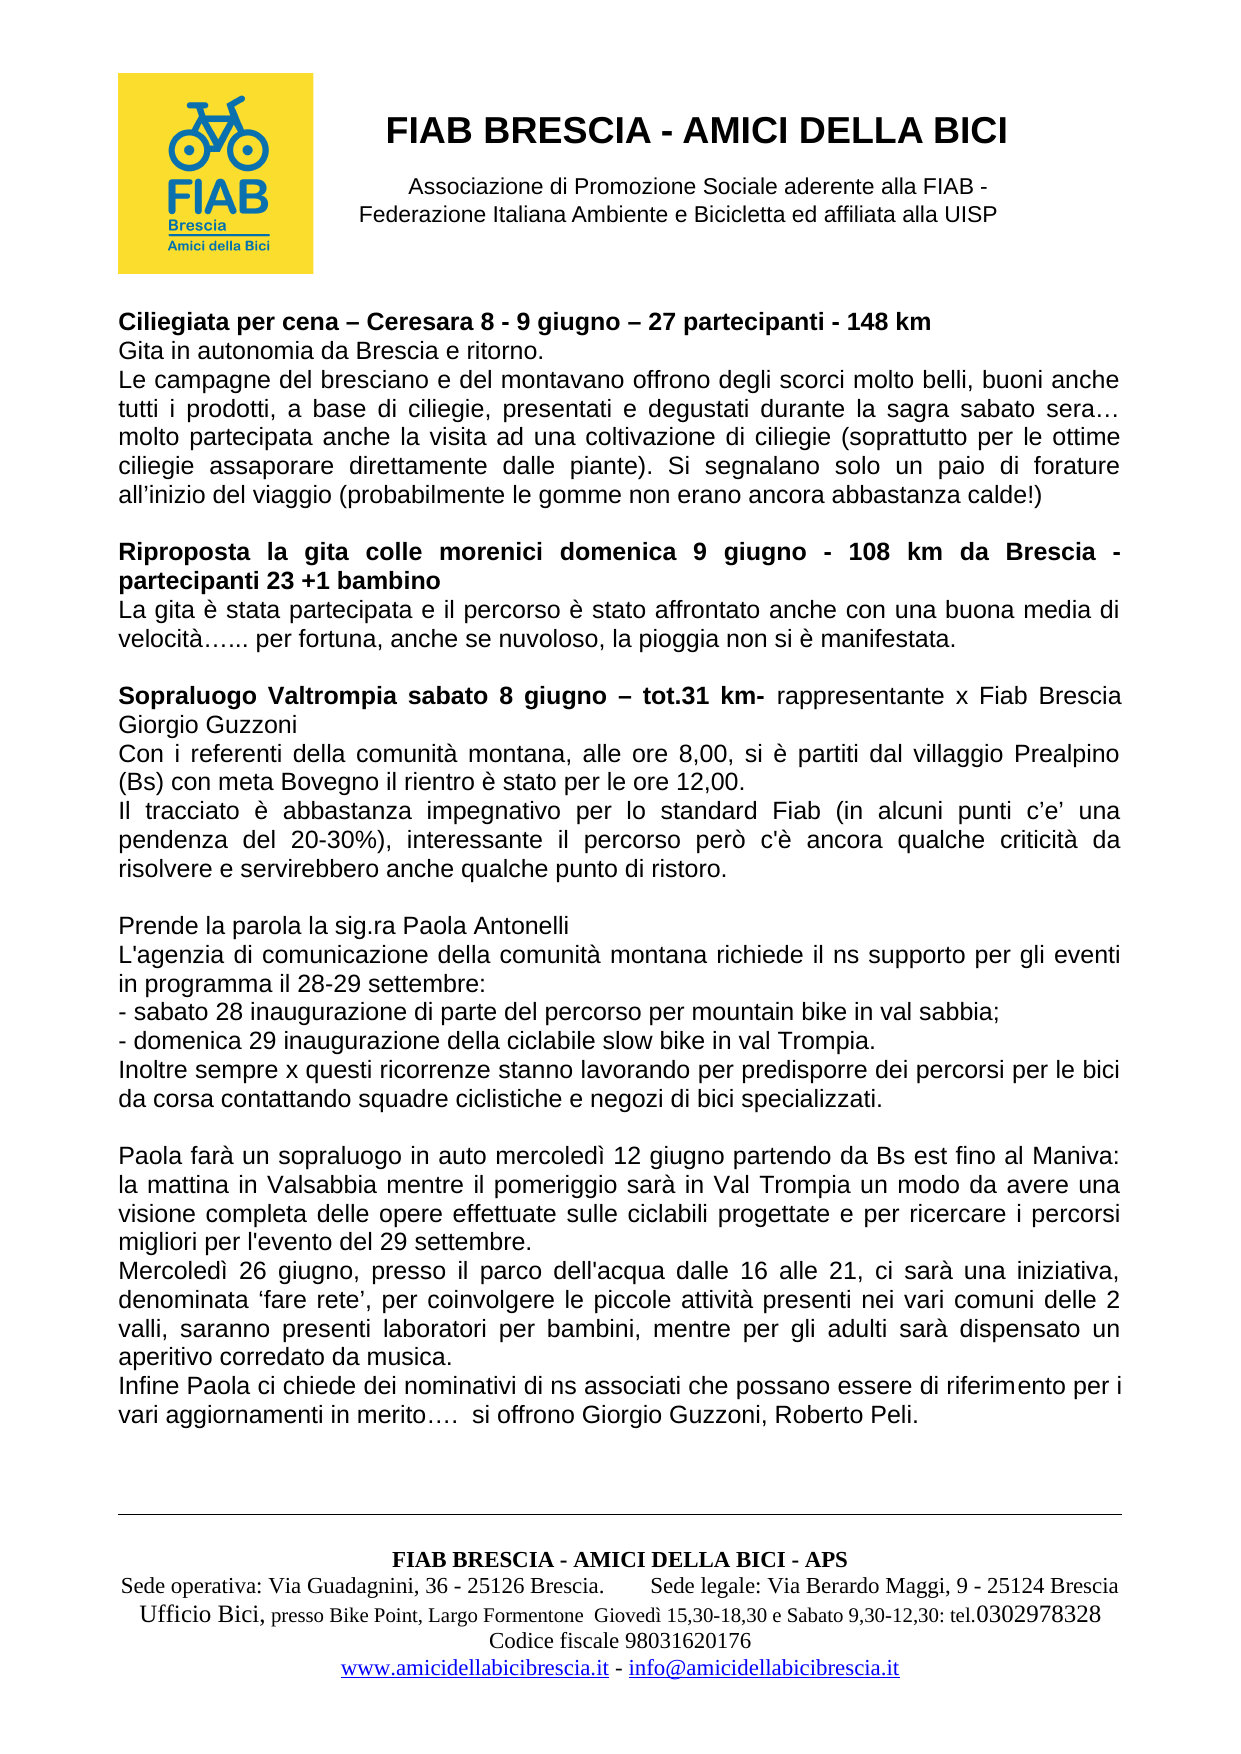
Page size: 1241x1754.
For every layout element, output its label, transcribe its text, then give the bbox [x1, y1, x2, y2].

text Con i referenti della comunità montana, alle ore 8,00, si è partiti dal villaggio Prealpino (Bs) con meta Bovegno il rientro è stato per le ore 12,00. [118, 738, 1122, 796]
text Inoltre sempre x questi ricorrenze stanno lavorando per predisporre dei percorsi per le bici da corsa contattando squadre ciclistiche e negozi di bici specializzati. [118, 1055, 1122, 1112]
picture [118, 73, 314, 274]
text Paola farà un sopraluogo in auto mercoledì 12 giugno partendo da Bs est fino al Maniva: la mattina in Valsabbia mentre il pomeriggio sarà in Val Trompia un modo da avere una visione completa delle opere effettuate sulle ciclabili progettate e per ricercare i percorsi migliori per l'evento del 29 settembre. [118, 1141, 1122, 1256]
text Le campagne del bresciano e del montavano offrono degli scorci molto belli, buoni anche tutti i prodotti, a base di ciliegie, presentati e degustati durante la sagra sabato sera…molto partecipata anche la visita ad una coltivazione di ciliegie (soprattutto per le ottime ciliegie assaporare direttamente dalle piante). Si segnalano solo un paio di forature all’inizio del viaggio (probabilmente le gomme non erano ancora abbastanza calde!) [118, 365, 1122, 508]
text Ciliegiata per cena – Ceresara 8 - 9 giugno – 27 partecipanti - 148 km [118, 307, 1122, 336]
text - domenica 29 inaugurazione della ciclabile slow bike in val Trompia. [118, 1026, 1122, 1055]
text Riproposta la gita colle morenici domenica 9 giugno - 108 km da Brescia - partecipanti 23 +1 bambino [118, 537, 1122, 595]
text Mercoledì 26 giugno, presso il parco dell'acqua dalle 16 alle 21, ci sarà una iniziativa, denominata ‘fare rete’, per coinvolgere le piccole attività presenti nei vari comuni delle 2 valli, saranno presenti laboratori per bambini, mentre per gli adulti sarà dispensato un aperitivo corredato da musica. [118, 1256, 1122, 1371]
text Sopraluogo Valtrompia sabato 8 giugno – tot.31 km- rappresentante x Fiab Brescia Giorgio Guzzoni [118, 681, 1122, 738]
text La gita è stata partecipata e il percorso è stato affrontato anche con una buona media di velocità…... per fortuna, anche se nuvoloso, la pioggia non si è manifestata. [118, 595, 1122, 652]
text Infine Paola ci chiede dei nominativi di ns associati che possano essere di riferimento per i vari aggiornamenti in merito…. si offrono Giorgio Guzzoni, Roberto Peli. [118, 1371, 1122, 1428]
text Gita in autonomia da Brescia e ritorno. [118, 336, 1122, 365]
text L'agenzia di comunicazione della comunità montana richiede il ns supporto per gli eventi in programma il 28-29 settembre: [118, 940, 1122, 997]
text Prende la parola la sig.ra Paola Antonelli [118, 911, 1122, 940]
text Il tracciato è abbastanza impegnativo per lo standard Fiab (in alcuni punti c’e’ una pendenza del 20-30%), interessante il percorso però c'è ancora qualche criticità da risolvere e servirebbero anche qualche punto di ristoro. [118, 796, 1122, 882]
text - sabato 28 inaugurazione di parte del percorso per mountain bike in val sabbia; [118, 997, 1122, 1026]
